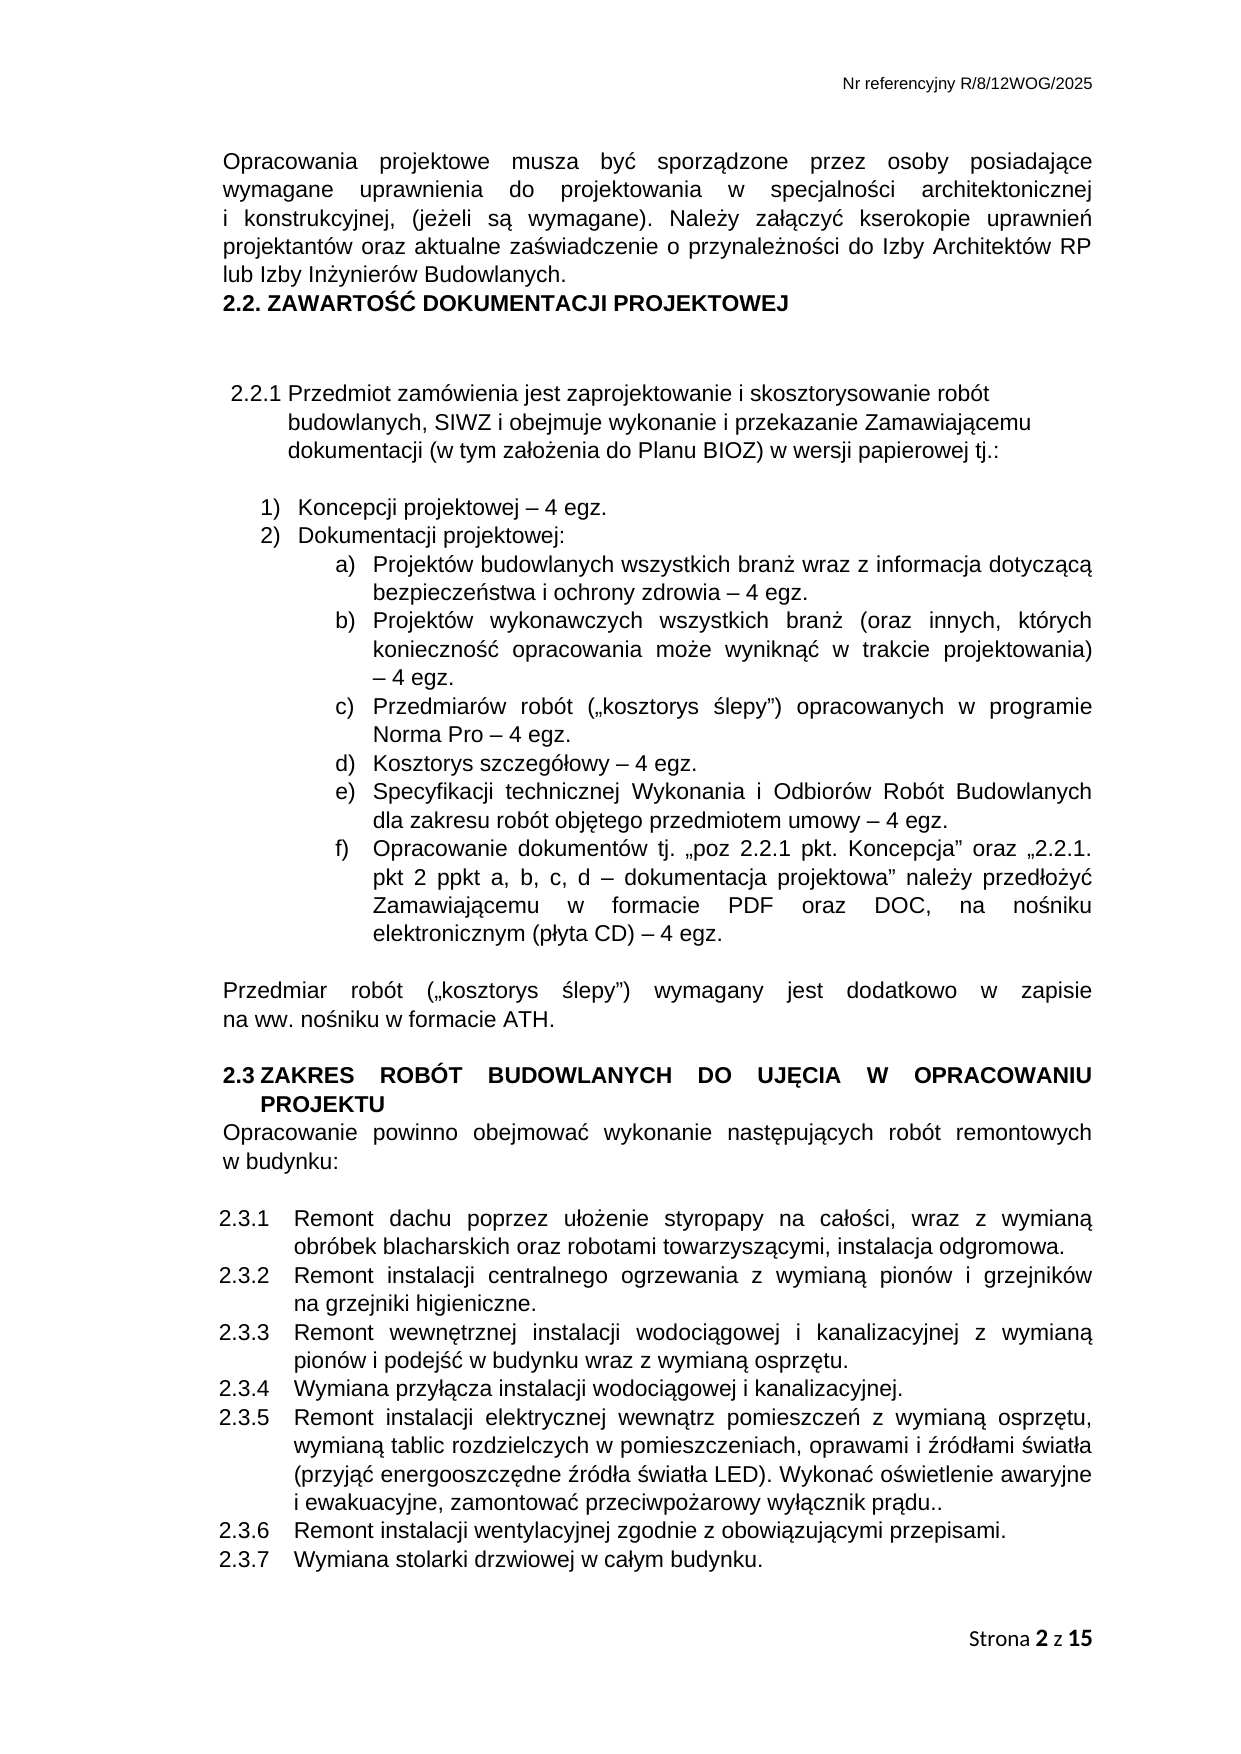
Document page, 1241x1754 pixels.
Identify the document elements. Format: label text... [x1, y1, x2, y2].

list Projektów budowlanych wszystkich branż wraz z informacja dotyczącą bezpieczeństwa i ochrony zdrowia – 4 egz. [335, 551, 1093, 605]
list Opracowania projektowe musza być sporządzone przez osoby posiadające wymagane uprawnienia do projektowania w specjalności architektonicznej i konstrukcyjnej, (jeżeli są wymagane). Należy załączyć kserokopie uprawnień projektantów oraz aktualne zaświadczenie o przynależności do Izby Architektów RP lub Izby Inżynierów Budowlanych. [223, 148, 1093, 288]
list Przedmiarów robót („kosztorys ślepy”) opracowanych w programie Norma Pro – 4 egz. [335, 693, 1093, 748]
list Remont wewnętrznej instalacji wodociągowej i kanalizacyjnej z wymianą pionów i podejść w budynku wraz z wymianą osprzętu. [218, 1318, 1093, 1373]
list Koncepcji projektowej – 4 egz. [260, 494, 1093, 520]
list Wymiana przyłącza instalacji wodociągowej i kanalizacyjnej. [218, 1375, 1093, 1402]
list Specyfikacji technicznej Wykonania i Odbiorów Robót Budowlanych dla zakresu robót objętego przedmiotem umowy – 4 egz. [335, 778, 1093, 833]
list 2.2.1 Przedmiot zamówienia jest zaprojektowanie i skosztorysowanie robót [230, 380, 1093, 406]
list Remont instalacji elektrycznej wewnątrz pomieszczeń z wymianą osprzętu, wymianą tablic rozdzielczych w pomieszczeniach, oprawami i źródłami światła (przyjąć energooszczędne źródła światła LED). Wykonać oświetlenie awaryjne i ewakuacyjne, zamontować przeciwpożarowy wyłącznik prądu.. [218, 1404, 1093, 1515]
list Opracowanie dokumentów tj. „poz 2.2.1 pkt. Koncepcja” oraz „2.2.1. pkt 2 ppkt a, b, c, d – dokumentacja projektowa” należy przedłożyć Zamawiającemu w formacie PDF oraz DOC, na nośniku elektronicznym (płyta CD) – 4 egz. [335, 835, 1093, 947]
list Remont instalacji wentylacyjnej zgodnie z obowiązującymi przepisami. [218, 1517, 1093, 1544]
list Remont dachu poprzez ułożenie styropapy na całości, wraz z wymianą obróbek blacharskich oraz robotami towarzyszącymi, instalacja odgromowa. [218, 1205, 1093, 1259]
list budowlanych, SIWZ i obejmuje wykonanie i przekazanie Zamawiającemu [230, 408, 1093, 435]
list 2.2. ZAWARTOŚĆ DOKUMENTACJI PROJEKTOWEJ [223, 290, 1093, 316]
list Kosztorys szczegółowy – 4 egz. [335, 750, 1093, 776]
list dokumentacji (w tym założenia do Planu BIOZ) w wersji papierowej tj.: [230, 437, 1093, 463]
list Dokumentacji projektowej: [260, 522, 1093, 548]
list Remont instalacji centralnego ogrzewania z wymianą pionów i grzejników na grzejniki higieniczne. [218, 1262, 1093, 1316]
list Opracowanie powinno obejmować wykonanie następujących robót remontowych w budynku: [223, 1119, 1093, 1174]
list Przedmiar robót („kosztorys ślepy”) wymagany jest dodatkowo w zapisie na ww. nośniku w formacie ATH. [223, 977, 1093, 1032]
list Projektów wykonawczych wszystkich branż (oraz innych, których konieczność opracowania może wyniknąć w trakcie projektowania) – 4 egz. [335, 607, 1093, 691]
list Wymiana stolarki drzwiowej w całym budynku. [218, 1546, 1093, 1572]
list ZAKRES ROBÓT BUDOWLANYCH DO UJĘCIA W OPRACOWANIU PROJEKTU [223, 1062, 1093, 1117]
